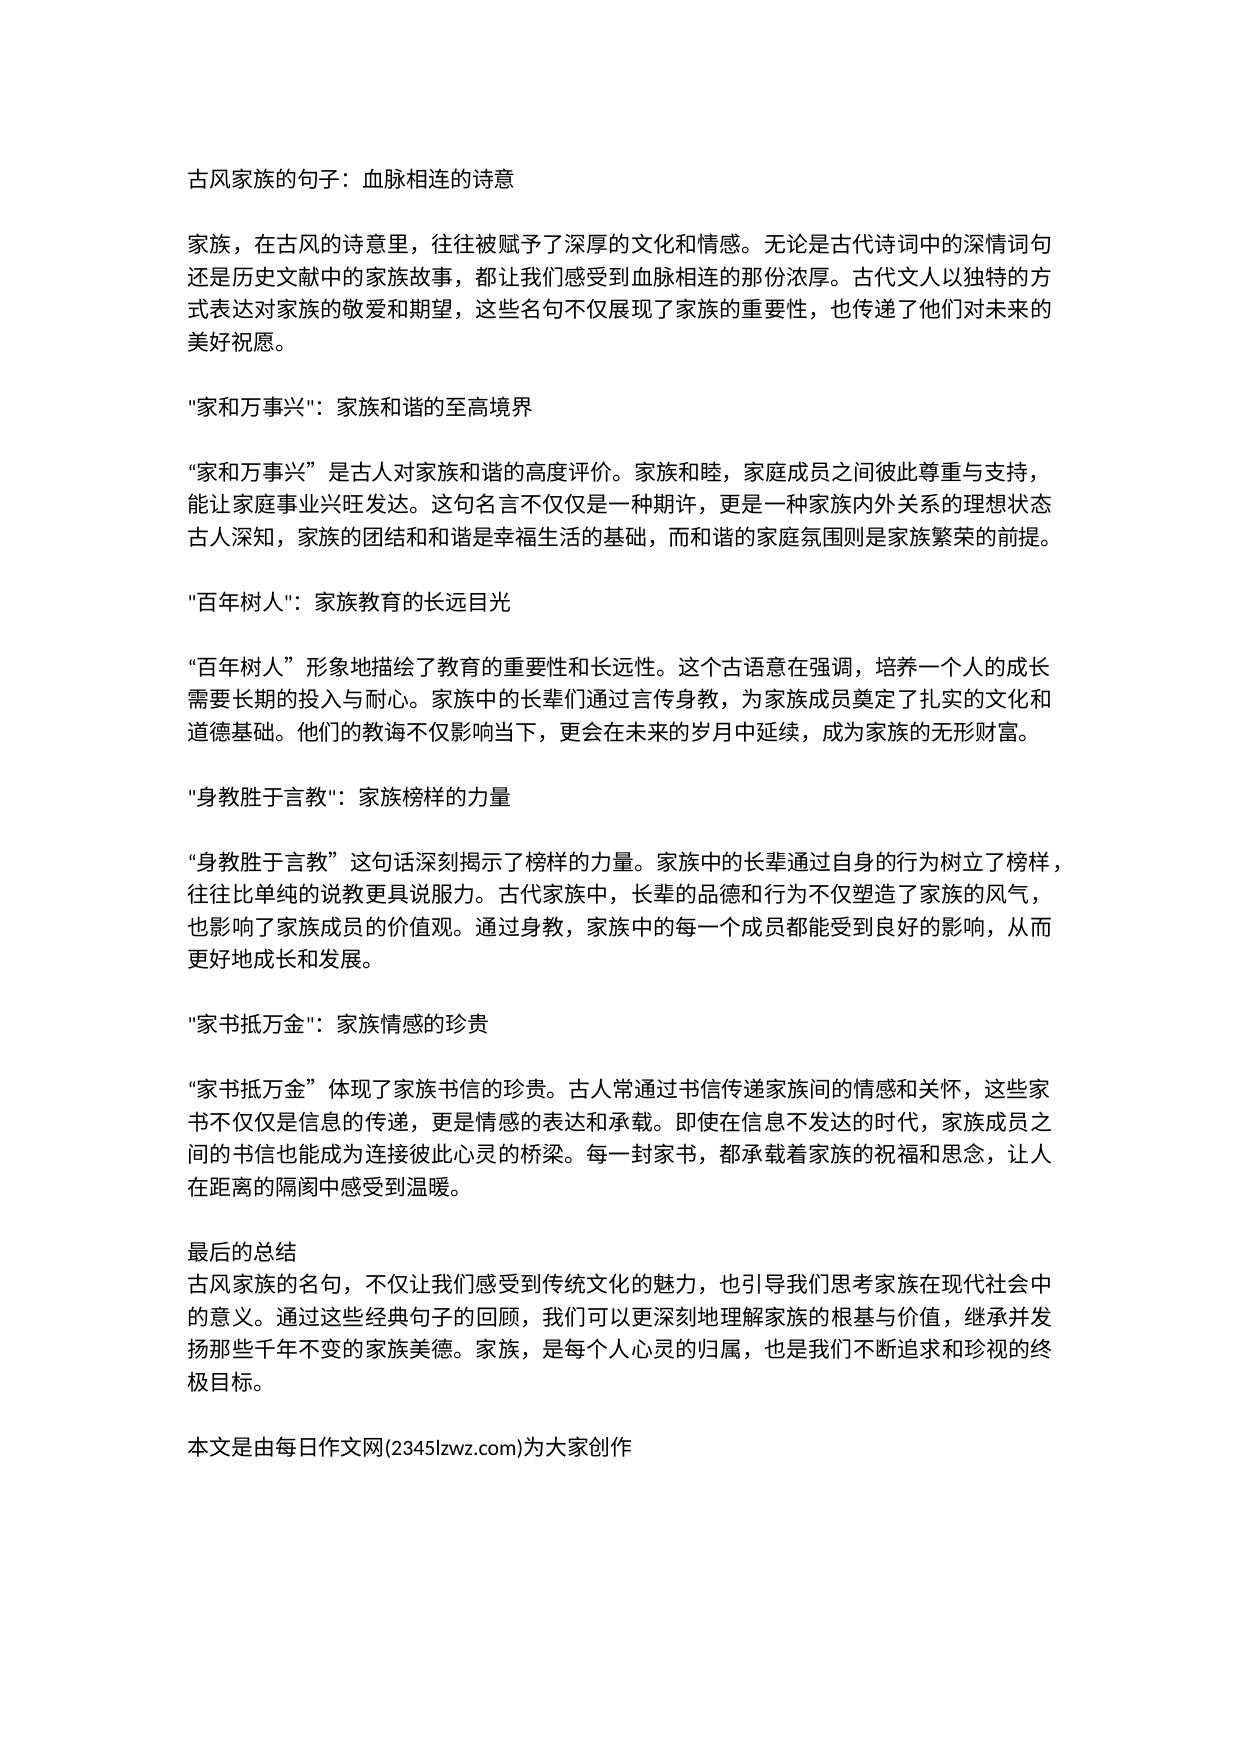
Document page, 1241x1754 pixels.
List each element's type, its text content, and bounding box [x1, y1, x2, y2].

text “身教胜于言教”这句话深刻揭示了榜样的力量。家族中的长辈通过自身的行为树立了榜样，往往比单纯的说教更具说服力。古代家族中，长辈的品德和行为不仅塑造了家族的风气，也影响了家族成员的价值观。通过身教，家族中的每一个成员都能受到良好的影响，从而更好地成长和发展。 [187, 844, 1053, 974]
text "家书抵万金"：家族情感的珍贵 [187, 1007, 1053, 1039]
text 古风家族的句子：血脉相连的诗意 [187, 162, 1053, 194]
text "身教胜于言教"：家族榜样的力量 [187, 779, 1053, 812]
text 本文是由每日作文网(2345lzwz.com)为大家创作 [187, 1429, 1053, 1462]
text “家书抵万金”体现了家族书信的珍贵。古人常通过书信传递家族间的情感和关怀，这些家书不仅仅是信息的传递，更是情感的表达和承载。即使在信息不发达的时代，家族成员之间的书信也能成为连接彼此心灵的桥梁。每一封家书，都承载着家族的祝福和思念，让人在距离的隔阂中感受到温暖。 [187, 1072, 1053, 1202]
text 家族，在古风的诗意里，往往被赋予了深厚的文化和情感。无论是古代诗词中的深情词句，还是历史文献中的家族故事，都让我们感受到血脉相连的那份浓厚。古代文人以独特的方式表达对家族的敬爱和期望，这些名句不仅展现了家族的重要性，也传递了他们对未来的美好祝愿。 [187, 227, 1053, 357]
text “家和万事兴”是古人对家族和谐的高度评价。家族和睦，家庭成员之间彼此尊重与支持，能让家庭事业兴旺发达。这句名言不仅仅是一种期许，更是一种家族内外关系的理想状态。古人深知，家族的团结和和谐是幸福生活的基础，而和谐的家庭氛围则是家族繁荣的前提。 [187, 454, 1053, 552]
text "家和万事兴"：家族和谐的至高境界 [187, 389, 1053, 422]
text “百年树人”形象地描绘了教育的重要性和长远性。这个古语意在强调，培养一个人的成长需要长期的投入与耐心。家族中的长辈们通过言传身教，为家族成员奠定了扎实的文化和道德基础。他们的教诲不仅影响当下，更会在未来的岁月中延续，成为家族的无形财富。 [187, 649, 1053, 747]
text "百年树人"：家族教育的长远目光 [187, 584, 1053, 617]
text 最后的总结 [187, 1234, 1053, 1267]
text 古风家族的名句，不仅让我们感受到传统文化的魅力，也引导我们思考家族在现代社会中的意义。通过这些经典句子的回顾，我们可以更深刻地理解家族的根基与价值，继承并发扬那些千年不变的家族美德。家族，是每个人心灵的归属，也是我们不断追求和珍视的终极目标。 [187, 1267, 1053, 1397]
